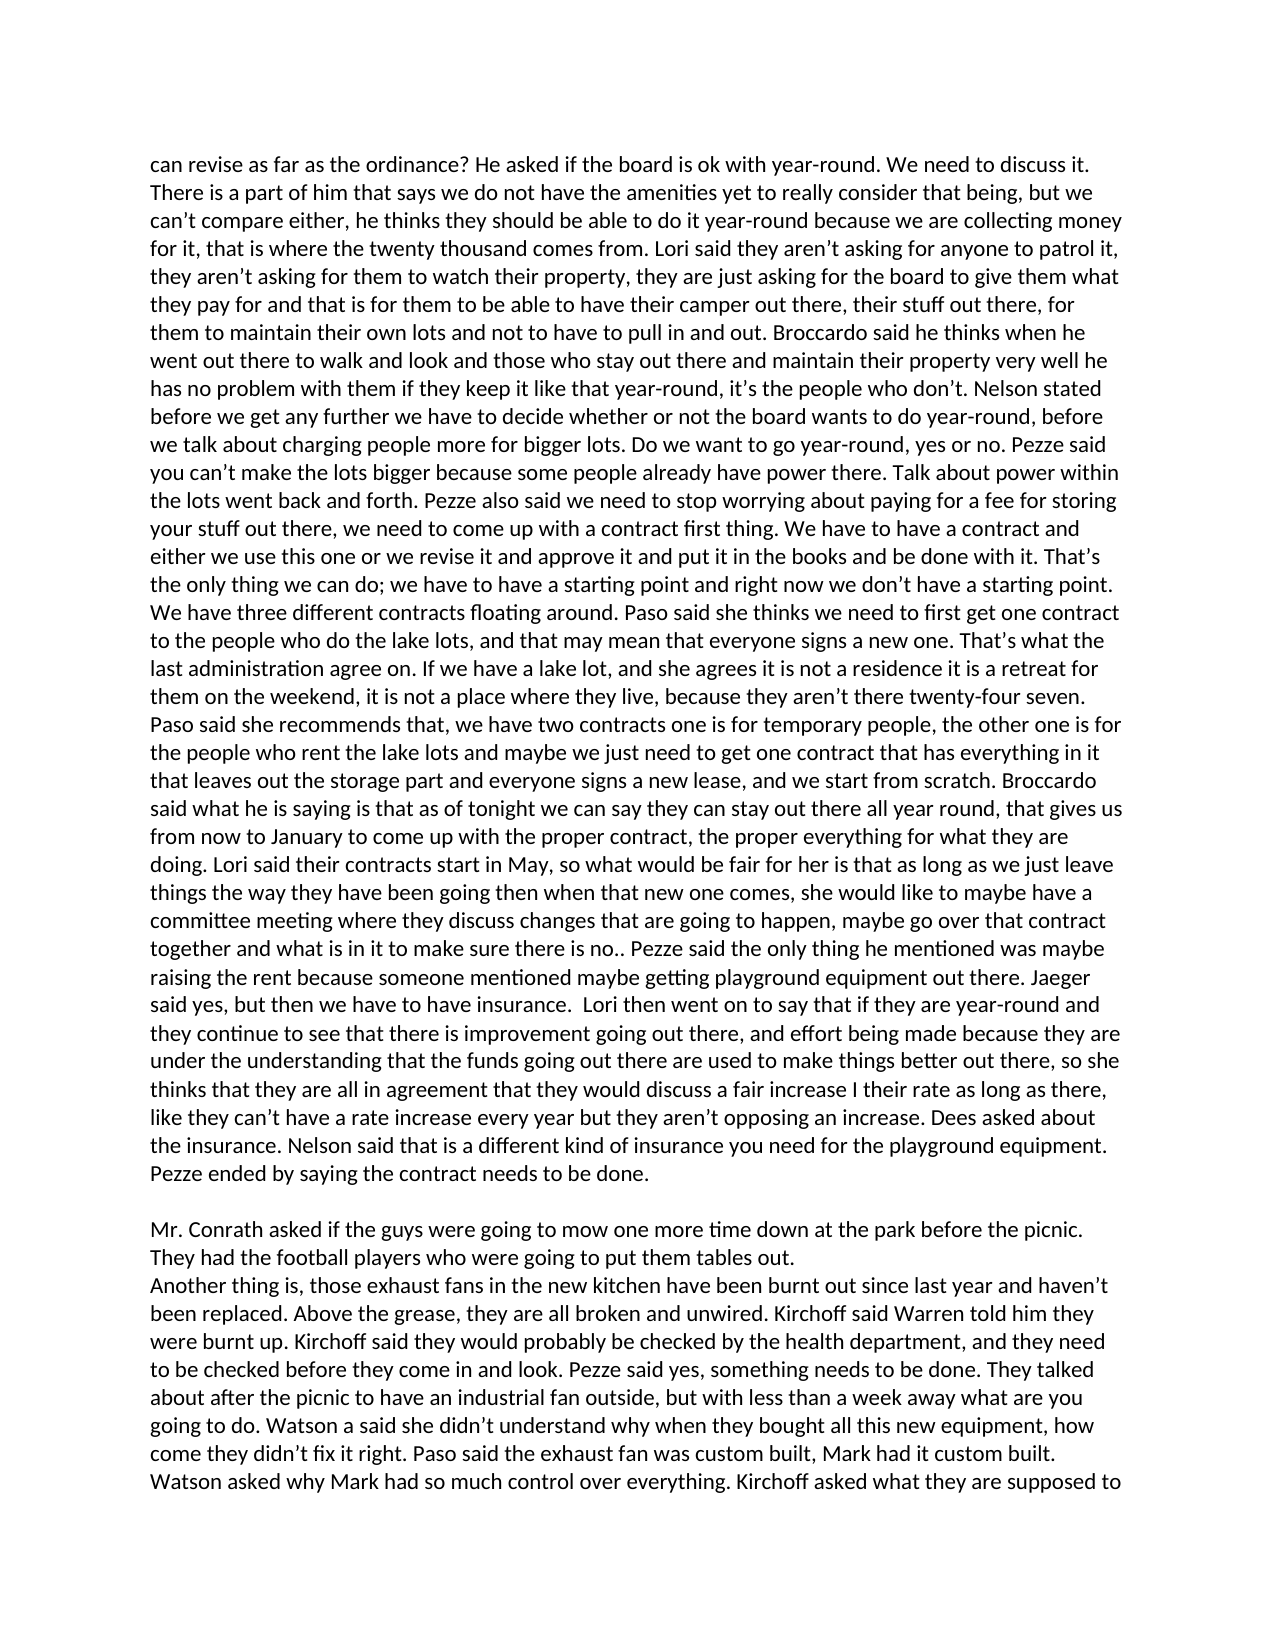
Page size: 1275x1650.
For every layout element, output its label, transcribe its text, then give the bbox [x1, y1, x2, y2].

text Mr. Conrath asked if the guys were going to mow one more time down at the park before the picnic. They had the football players who were going to put them tables out. [150, 1215, 1125, 1271]
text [150, 150, 1125, 1159]
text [150, 1271, 1125, 1495]
text Pezze ended by saying the contract needs to be done. [150, 1159, 1125, 1187]
